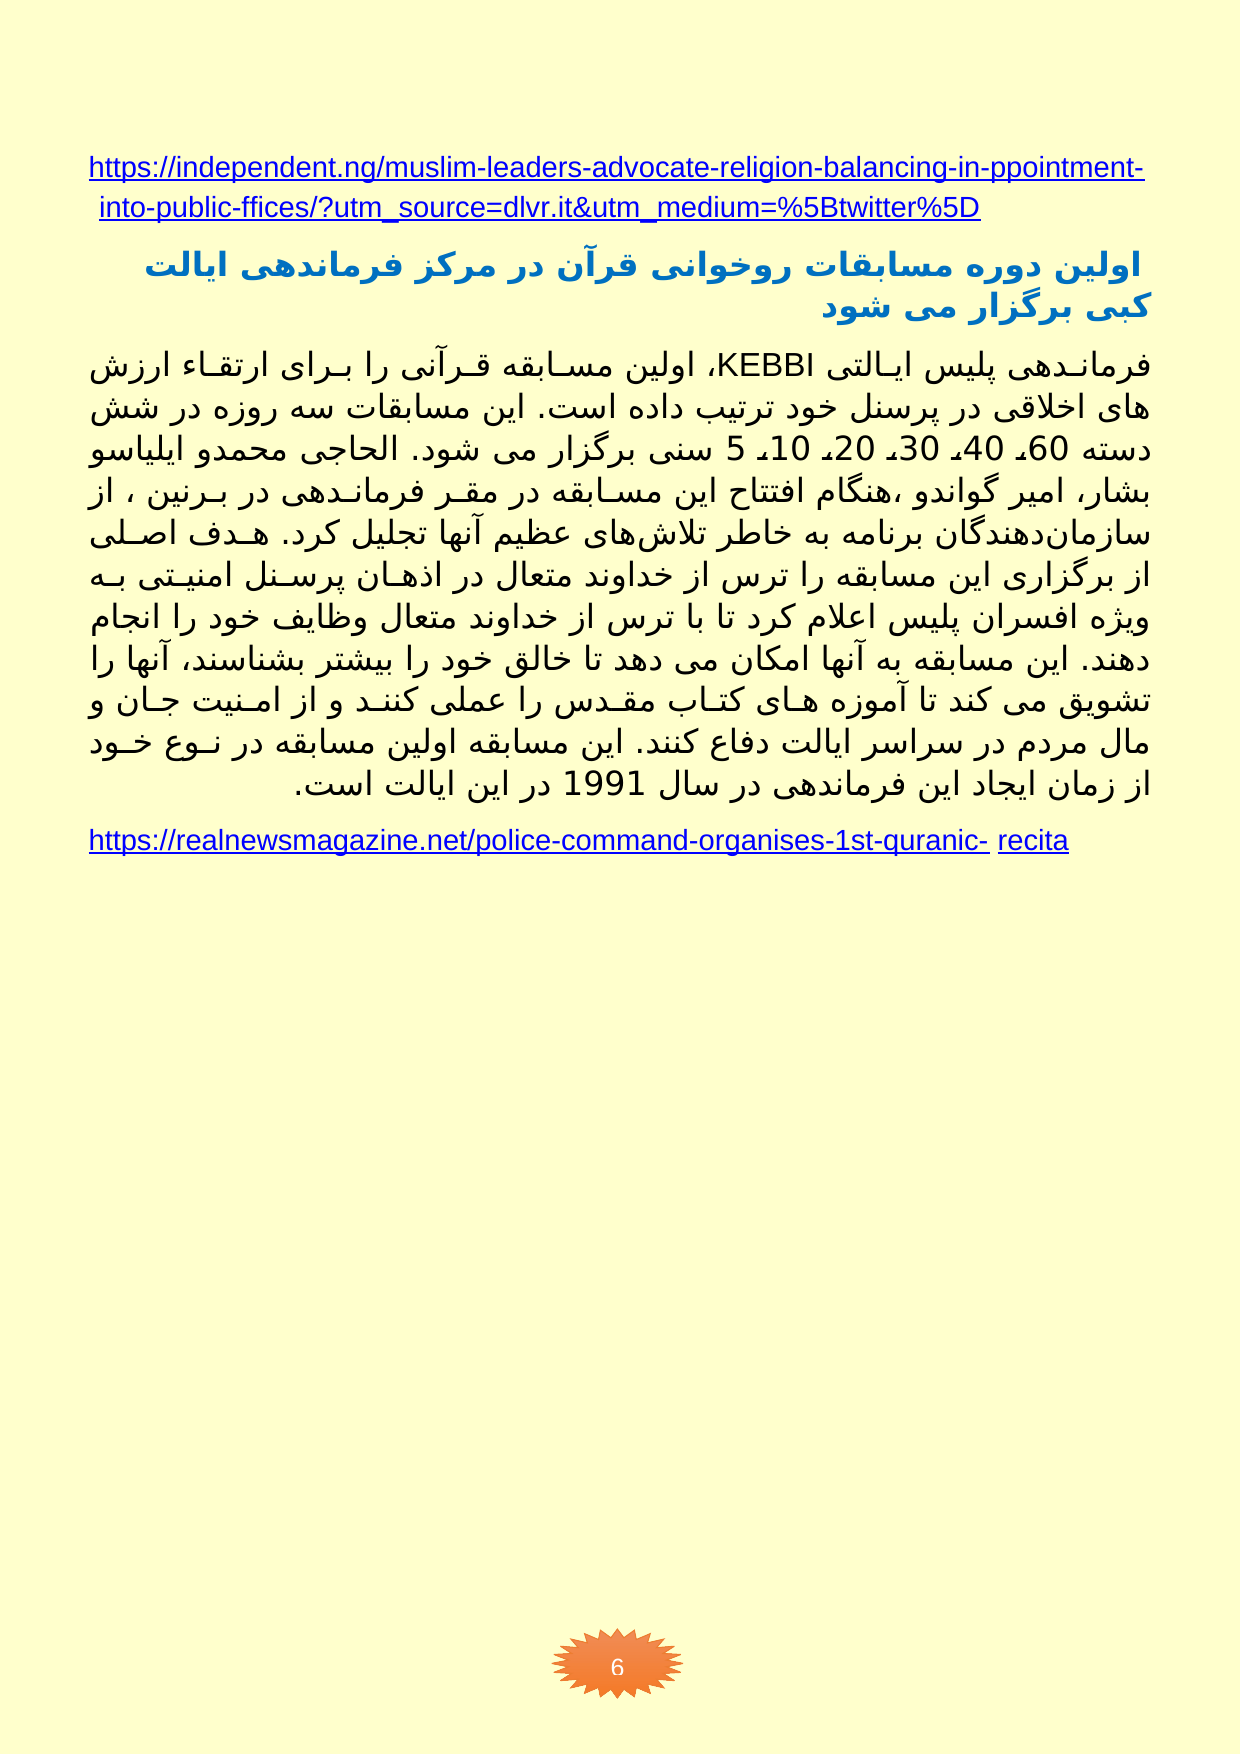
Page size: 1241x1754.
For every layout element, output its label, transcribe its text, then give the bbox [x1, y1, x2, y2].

text اولین دوره مسابقات روخوانی قرآن در مرکز فرماندهی ایالت کبی برگزار می شود [89, 245, 1152, 326]
text https://independent.ng/muslim-leaders-advocate-religion-balancing-in-ppointment-into-public-ffices/?utm_source=dlvr.it&utm_medium=%5Btwitter%5D [89, 150, 1152, 225]
text https://realnewsmagazine.net/police-command-organises-1st-quranic- recita [89, 823, 1152, 857]
text فرماندهی پلیس ایالتی KEBBI، اولین مسابقه قرآنی را برای ارتقاء ارزش های اخلاقی در پرسنل خود ترتیب داده است. این مسابقات سه روزه در شش دسته 60، 40، 30، 20، 10، 5 سنی برگزار می شود. الحاجی محمدو ایلیاسو بشار، امیر گواندو ،هنگام افتتاح این مسابقه در مقر فرماندهی در برنین ، از سازمان‌دهندگان برنامه به خاطر تلاش‌های عظیم آنها تجلیل کرد. هدف اصلی از برگزاری این مسابقه را ترس از خداوند متعال در اذهان پرسنل امنیتی به ویژه افسران پلیس اعلام کرد تا با ترس از خداوند متعال وظایف خود را انجام دهند. این مسابقه به آنها امکان می دهد تا خالق خود را بیشتر بشناسند، آنها را تشویق می کند تا آموزه های کتاب مقدس را عملی کنند و از امنیت جان و مال مردم در سراسر ایالت دفاع کنند. این مسابقه اولین مسابقه در نوع خود از زمان ایجاد این فرماندهی در سال 1991 در این ایالت است. [89, 346, 1152, 803]
